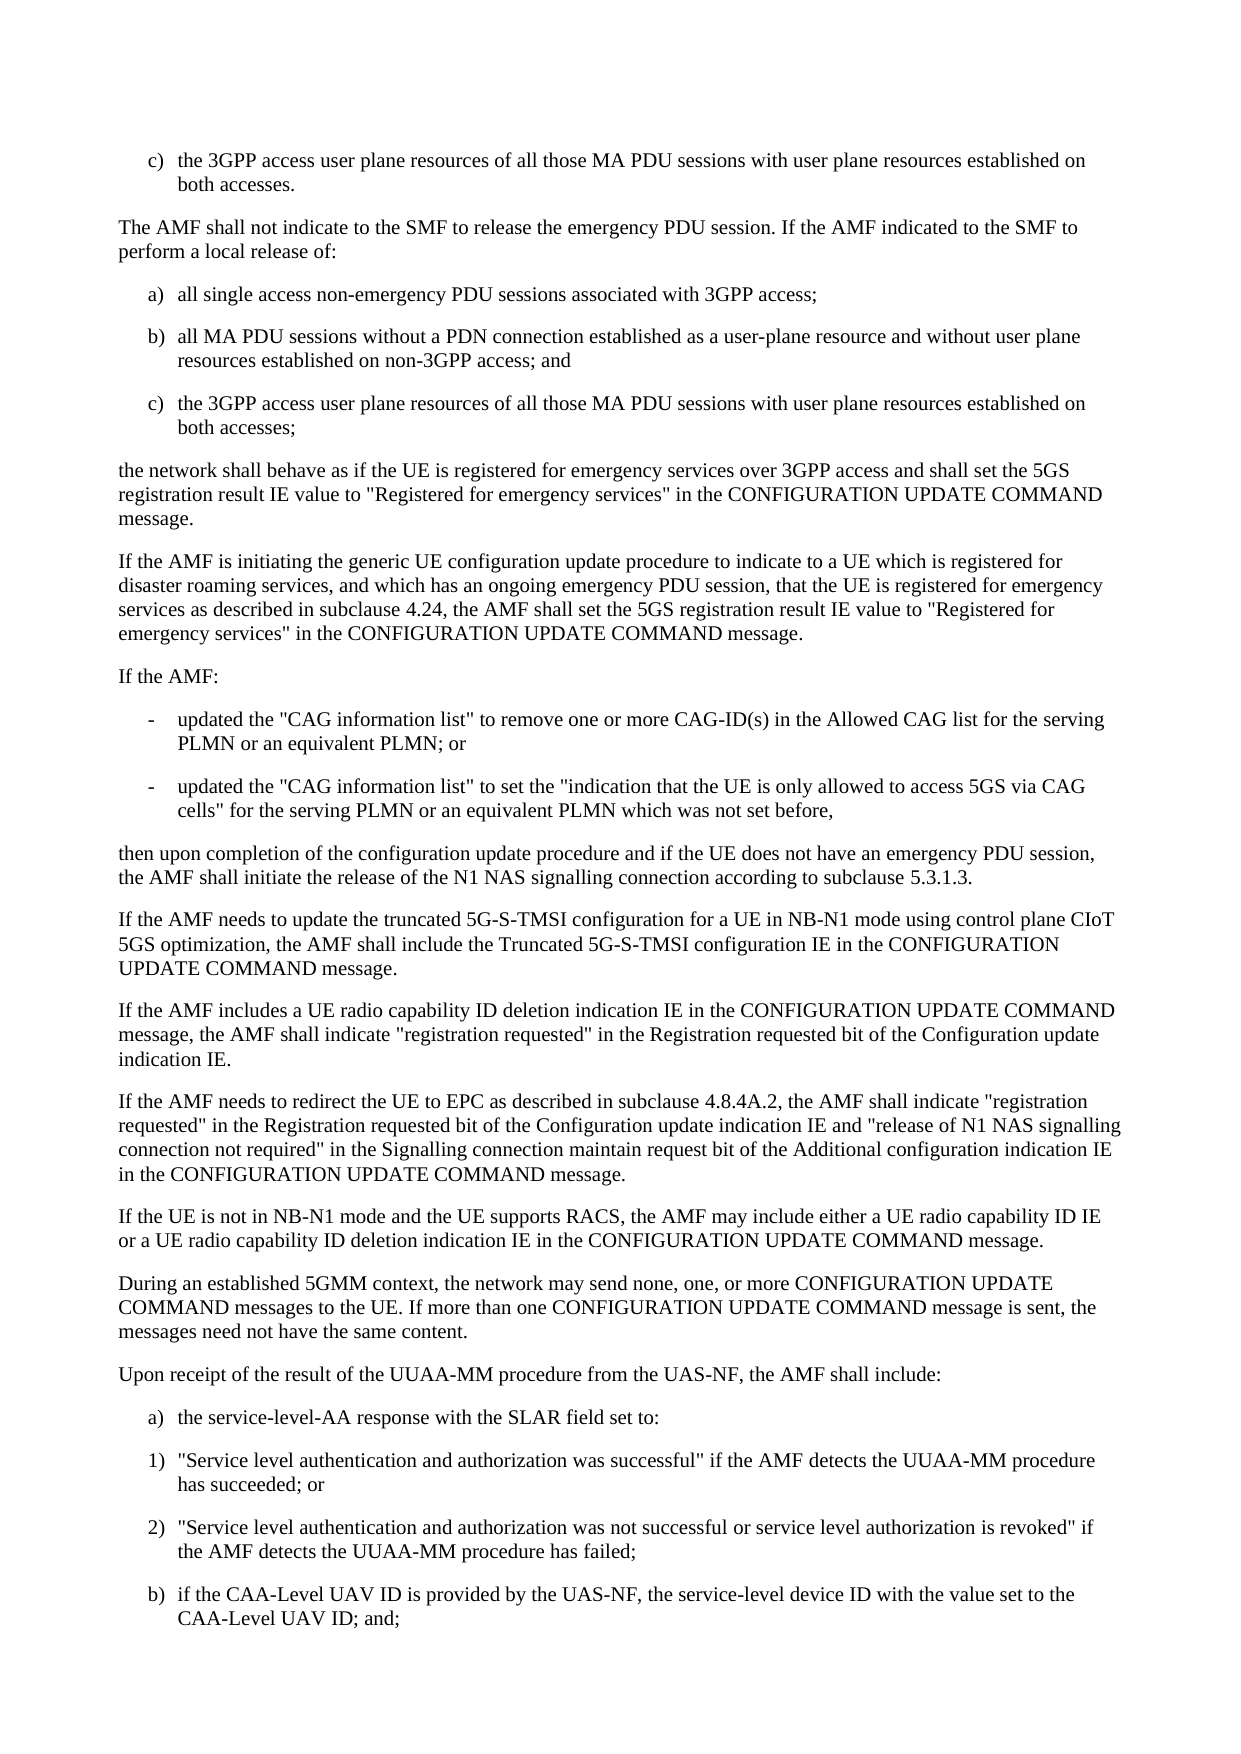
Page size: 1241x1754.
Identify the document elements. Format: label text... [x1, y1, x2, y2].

text then upon completion of the configuration update procedure and if the UE does not have an emergency PDU session, the AMF shall initiate the release of the N1 NAS signalling connection according to subclause 5.3.1.3. [118, 841, 1122, 889]
text 1) "Service level authentication and authorization was successful" if the AMF detects the UUAA-MM procedure has succeeded; or [148, 1448, 1122, 1496]
text the network shall behave as if the UE is registered for emergency services over 3GPP access and shall set the 5GS registration result IE value to "Registered for emergency services" in the CONFIGURATION UPDATE COMMAND message. [118, 458, 1122, 530]
text a) all single access non-emergency PDU sessions associated with 3GPP access; [148, 281, 1122, 306]
text c) the 3GPP access user plane resources of all those MA PDU sessions with user plane resources established on both accesses; [148, 391, 1122, 439]
text If the UE is not in NB-N1 mode and the UE supports RACS, the AMF may include either a UE radio capability ID IE or a UE radio capability ID deletion indication IE in the CONFIGURATION UPDATE COMMAND message. [118, 1204, 1122, 1252]
text Upon receipt of the result of the UUAA-MM procedure from the UAS-NF, the AMF shall include: [118, 1362, 1122, 1386]
text If the AMF: [118, 664, 1122, 688]
text 2) "Service level authentication and authorization was not successful or service level authorization is revoked" if the AMF detects the UUAA-MM procedure has failed; [148, 1514, 1122, 1563]
text The AMF shall not indicate to the SMF to release the emergency PDU session. If the AMF indicated to the SMF to perform a local release of: [118, 214, 1122, 263]
text b) if the CAA-Level UAV ID is provided by the UAS-NF, the service-level device ID with the value set to the CAA-Level UAV ID; and; [148, 1581, 1122, 1629]
text - updated the "CAG information list" to remove one or more CAG-ID(s) in the Allowed CAG list for the serving PLMN or an equivalent PLMN; or [148, 707, 1122, 755]
text c) the 3GPP access user plane resources of all those MA PDU sessions with user plane resources established on both accesses. [148, 148, 1122, 196]
text If the AMF includes a UE radio capability ID deletion indication IE in the CONFIGURATION UPDATE COMMAND message, the AMF shall indicate "registration requested" in the Registration requested bit of the Configuration update indication IE. [118, 998, 1122, 1071]
text If the AMF is initiating the generic UE configuration update procedure to indicate to a UE which is registered for disaster roaming services, and which has an ongoing emergency PDU session, that the UE is registered for emergency services as described in subclause 4.24, the AMF shall set the 5GS registration result IE value to "Registered for emergency services" in the CONFIGURATION UPDATE COMMAND message. [118, 549, 1122, 645]
text During an established 5GMM context, the network may send none, one, or more CONFIGURATION UPDATE COMMAND messages to the UE. If more than one CONFIGURATION UPDATE COMMAND message is sent, the messages need not have the same content. [118, 1271, 1122, 1343]
text If the AMF needs to update the truncated 5G-S-TMSI configuration for a UE in NB-N1 mode using control plane CIoT 5GS optimization, the AMF shall include the Truncated 5G-S-TMSI configuration IE in the CONFIGURATION UPDATE COMMAND message. [118, 907, 1122, 979]
text If the AMF needs to redirect the UE to EPC as described in subclause 4.8.4A.2, the AMF shall indicate "registration requested" in the Registration requested bit of the Configuration update indication IE and "release of N1 NAS signalling connection not required" in the Signalling connection maintain request bit of the Additional configuration indication IE in the CONFIGURATION UPDATE COMMAND message. [118, 1089, 1122, 1186]
text - updated the "CAG information list" to set the "indication that the UE is only allowed to access 5GS via CAG cells" for the serving PLMN or an equivalent PLMN which was not set before, [148, 774, 1122, 822]
text a) the service-level-AA response with the SLAR field set to: [148, 1405, 1122, 1429]
